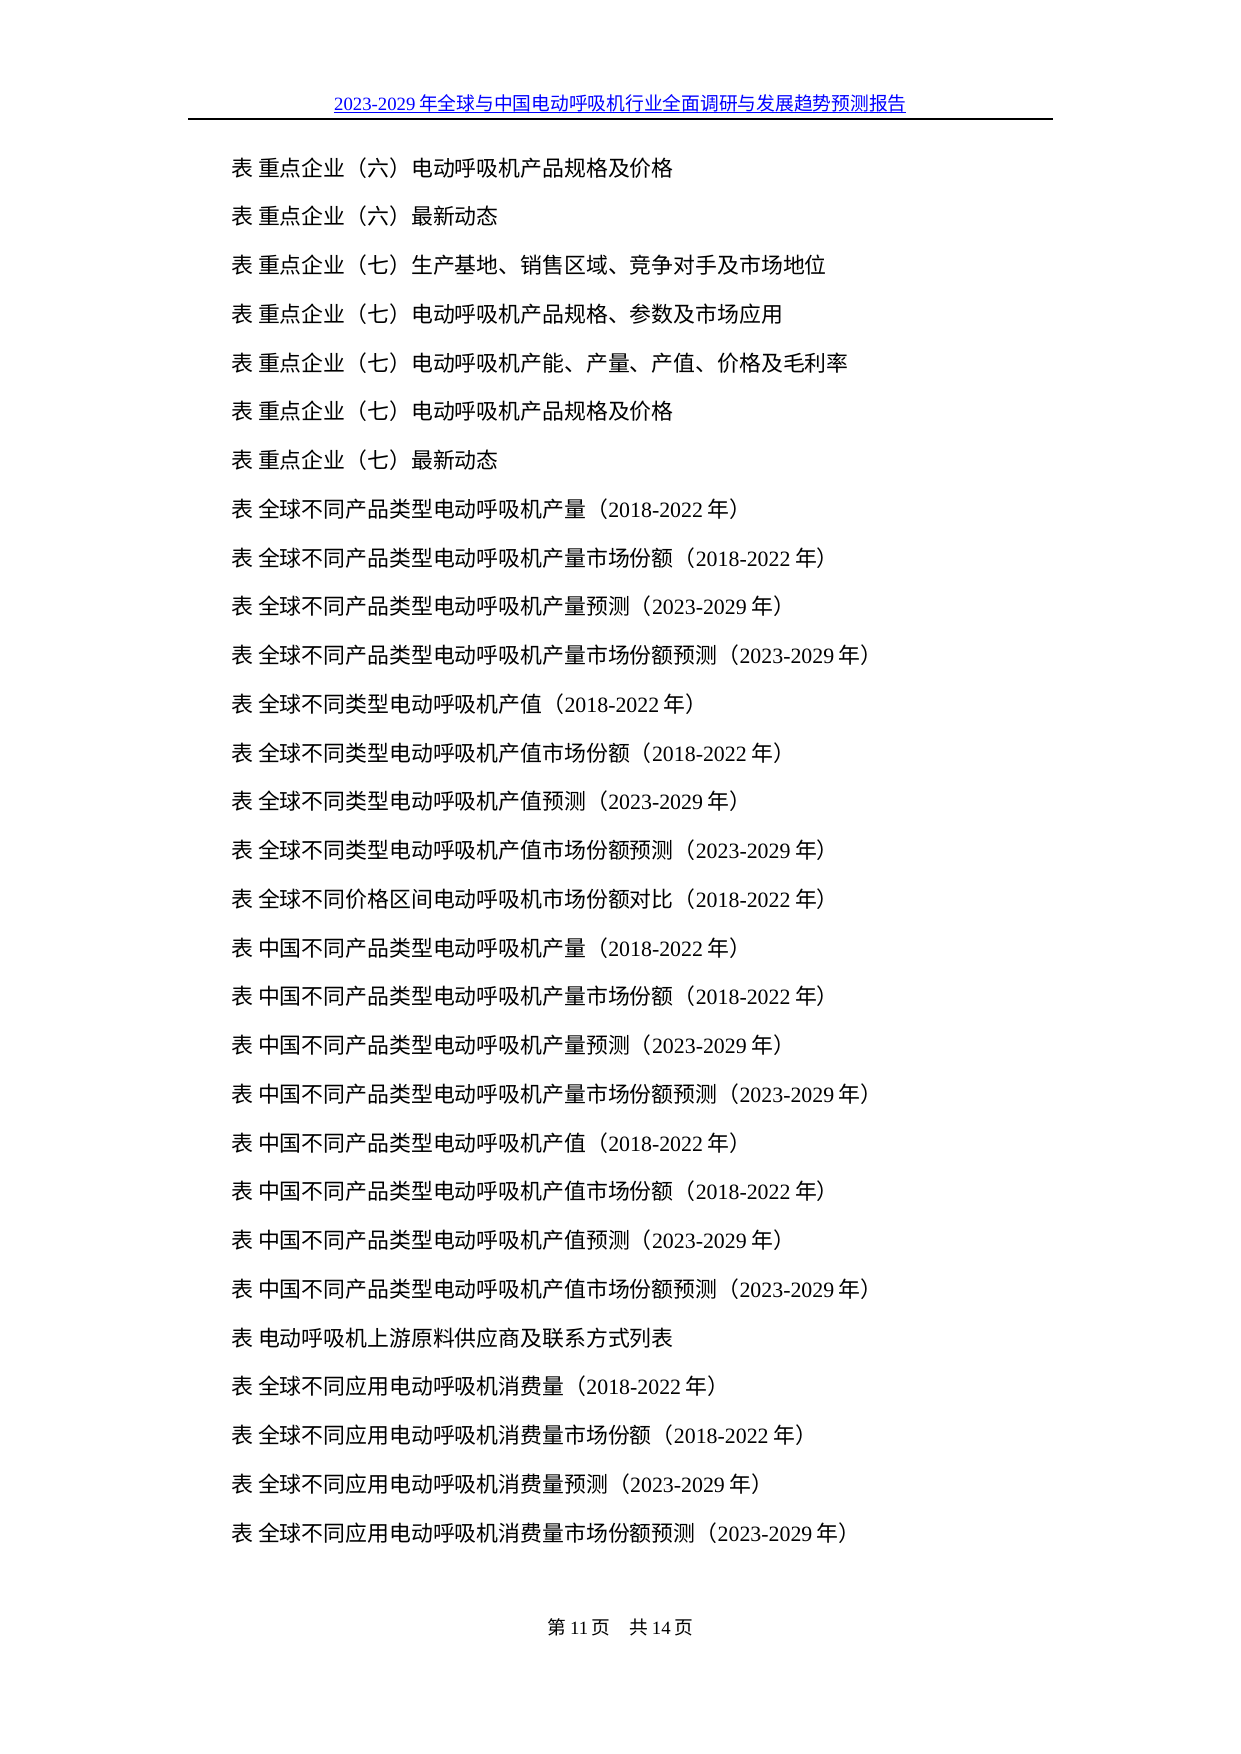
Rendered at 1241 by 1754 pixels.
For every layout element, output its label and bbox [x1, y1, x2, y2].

text [187, 150, 1053, 1548]
